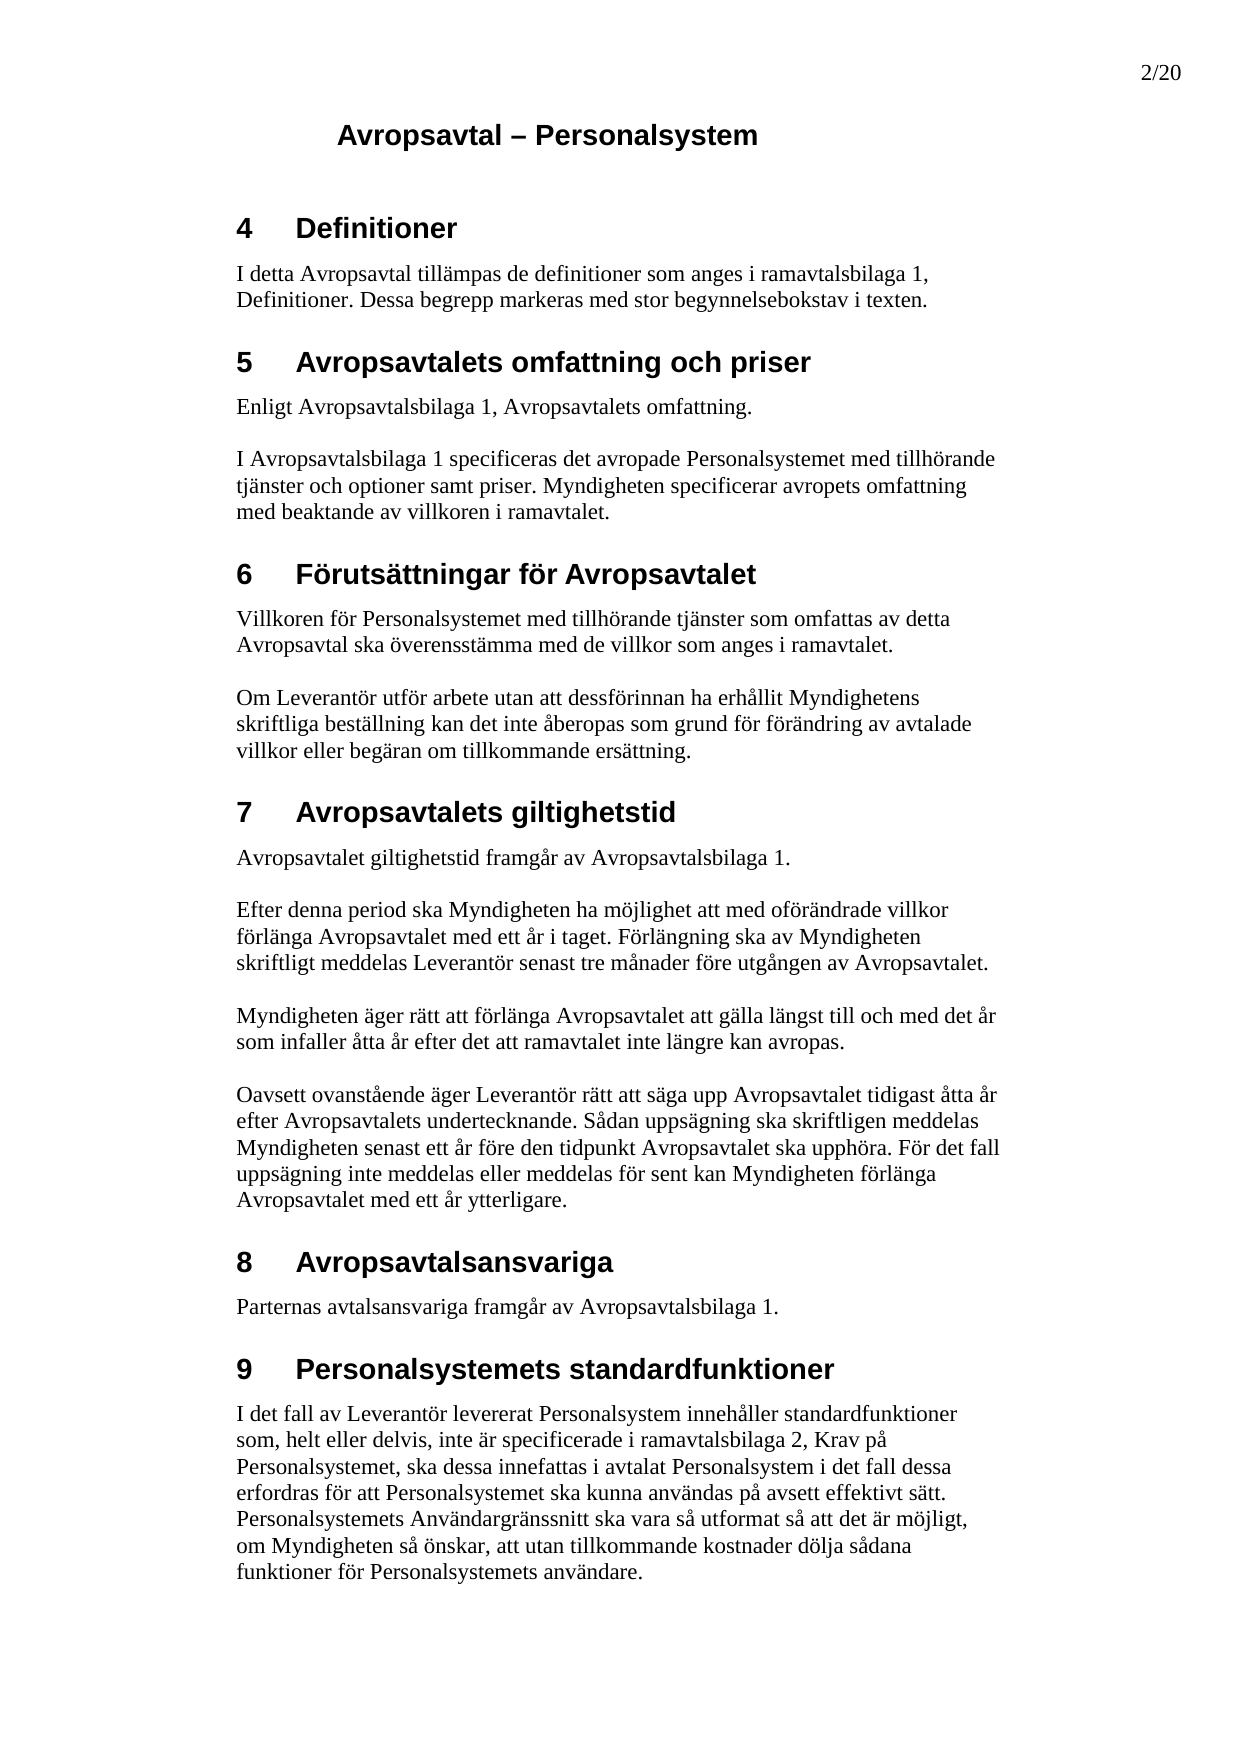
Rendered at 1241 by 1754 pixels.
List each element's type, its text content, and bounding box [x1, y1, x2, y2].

subtitle Personalsystemets standardfunktioner [236, 1346, 1004, 1388]
subtitle Avropsavtalsansvariga [236, 1239, 1004, 1281]
subtitle Definitioner [236, 205, 1004, 247]
subtitle Avropsavtalets omfattning och priser [236, 339, 1004, 380]
text Enligt Avropsavtalsbilaga 1, Avropsavtalets omfattning. [236, 393, 1004, 419]
text I detta Avropsavtal tillämpas de definitioner som anges i ramavtalsbilaga 1, Definitioner. Dessa begrepp markeras med stor begynnelsebokstav i texten. [236, 259, 1004, 312]
text I det fall av Leverantör levererat Personalsystem innehåller standardfunktioner som, helt eller delvis, inte är specificerade i ramavtalsbilaga 2, Krav på Personalsystemet, ska dessa innefattas i avtalat Personalsystem i det fall dessa erfordras för att Personalsystemet ska kunna användas på avsett effektivt sätt. Personalsystemets Användargränssnitt ska vara så utformat så att det är möjligt, om Myndigheten så önskar, att utan tillkommande kostnader dölja sådana funktioner för Personalsystemets användare. [236, 1400, 1004, 1584]
text Om Leverantör utför arbete utan att dessförinnan ha erhållit Myndighetens skriftliga beställning kan det inte åberopas som grund för förändring av avtalade villkor eller begäran om tillkommande ersättning. [236, 684, 1004, 763]
text Parternas avtalsansvariga framgår av Avropsavtalsbilaga 1. [236, 1293, 1004, 1319]
text Avropsavtalet giltighetstid framgår av Avropsavtalsbilaga 1. [236, 844, 1004, 870]
subtitle Avropsavtalets giltighetstid [236, 789, 1004, 831]
text I Avropsavtalsbilaga 1 specificeras det avropade Personalsystemet med tillhörande tjänster och optioner samt priser. Myndigheten specificerar avropets omfattning med beaktande av villkoren i ramavtalet. [236, 446, 1004, 524]
subtitle Förutsättningar för Avropsavtalet [236, 551, 1004, 593]
text Efter denna period ska Myndigheten ha möjlighet att med oförändrade villkor förlänga Avropsavtalet med ett år i taget. Förlängning ska av Myndigheten skriftligt meddelas Leverantör senast tre månader före utgången av Avropsavtalet. [236, 896, 1004, 976]
text Oavsett ovanstående äger Leverantör rätt att säga upp Avropsavtalet tidigast åtta år efter Avropsavtalets undertecknande. Sådan uppsägning ska skriftligen meddelas Myndigheten senast ett år före den tidpunkt Avropsavtalet ska upphöra. För det fall uppsägning inte meddelas eller meddelas för sent kan Myndigheten förlänga Avropsavtalet med ett år ytterligare. [236, 1081, 1004, 1213]
text Myndigheten äger rätt att förlänga Avropsavtalet att gälla längst till och med det år som infaller åtta år efter det att ramavtalet inte längre kan avropas. [236, 1002, 1004, 1054]
text Villkoren för Personalsystemet med tillhörande tjänster som omfattas av detta Avropsavtal ska överensstämma med de villkor som anges i ramavtalet. [236, 605, 1004, 658]
